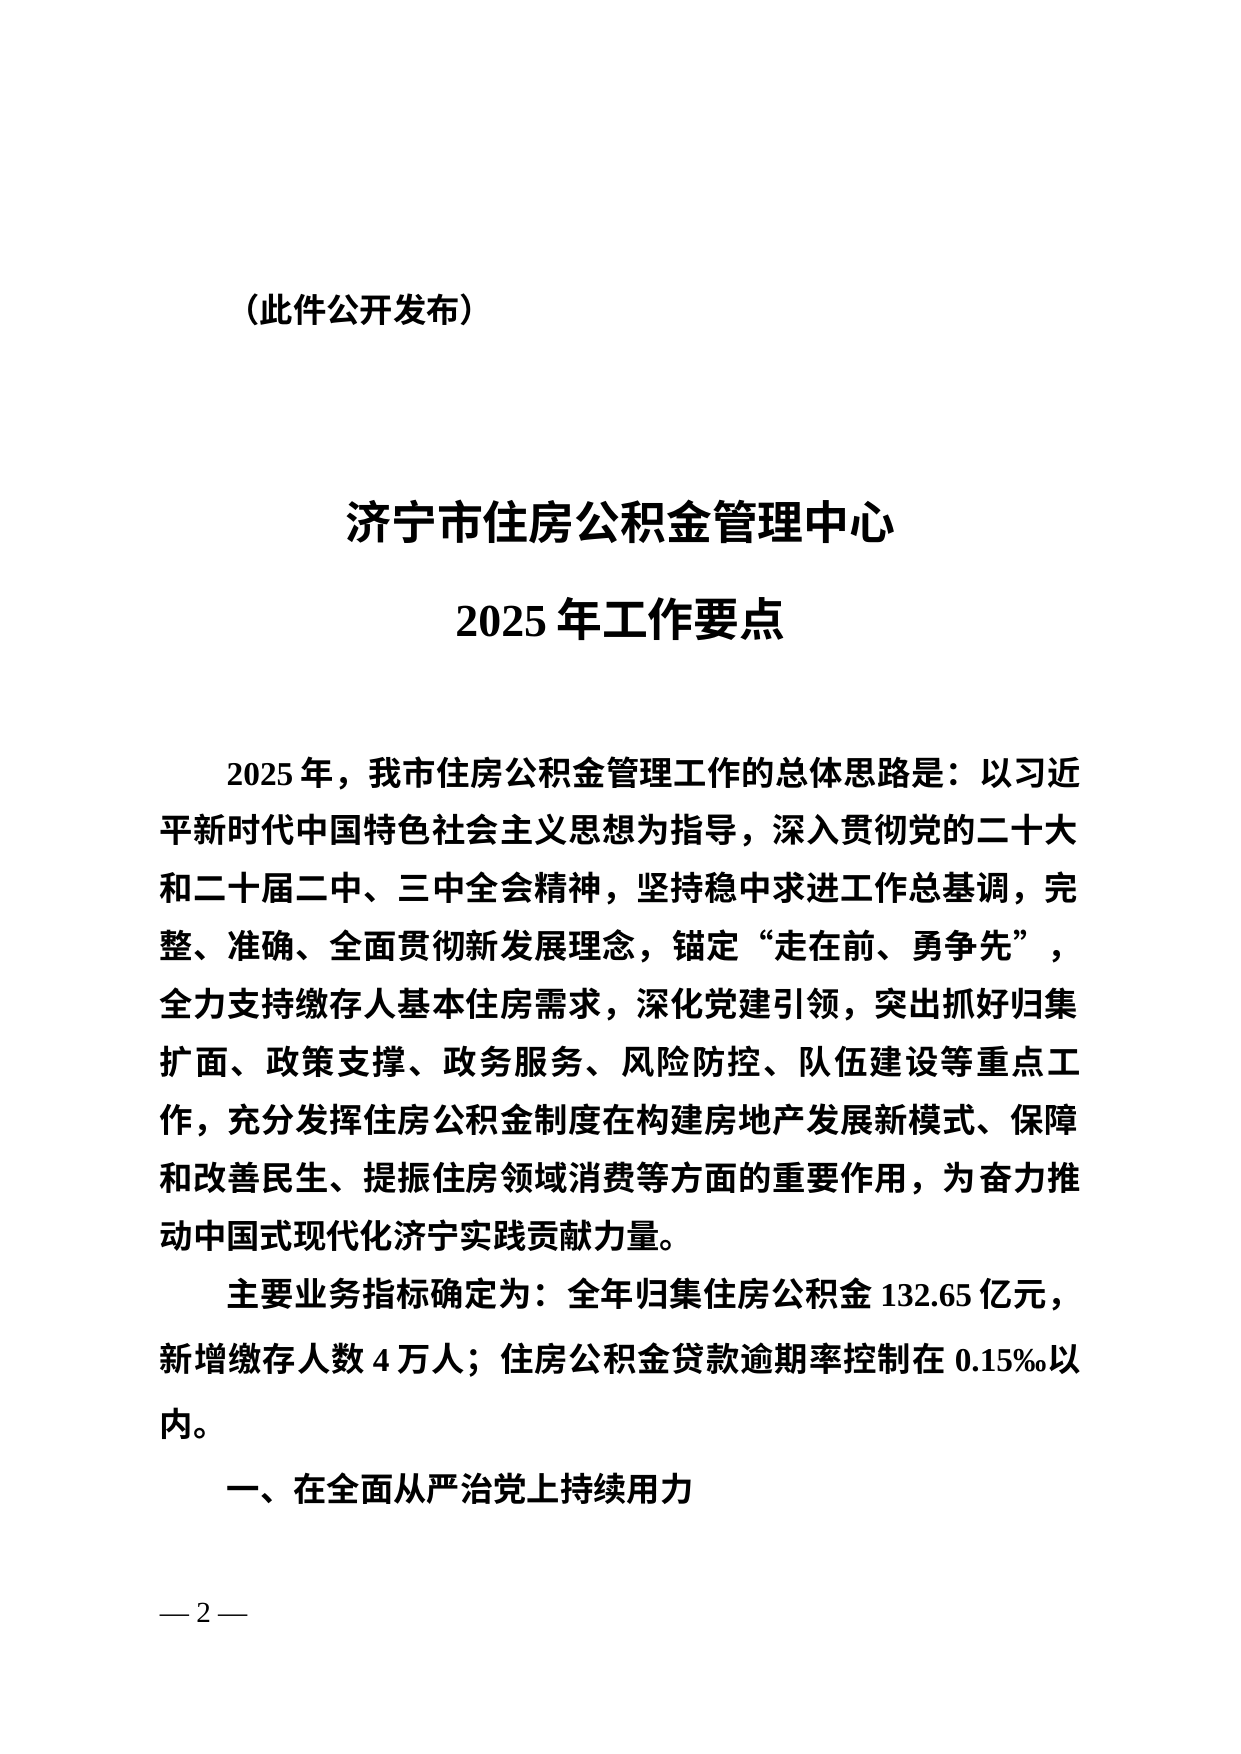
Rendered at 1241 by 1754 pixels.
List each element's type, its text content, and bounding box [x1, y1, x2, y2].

list 一、在全面从严治党上持续用力 [159, 1455, 1081, 1520]
text （此件公开发布） [159, 276, 1081, 341]
text 济宁市住房公积金管理中心 [159, 471, 1081, 568]
text 2025年工作要点 [159, 568, 1081, 666]
text 2025年，我市住房公积金管理工作的总体思路是：以习近平新时代中国特色社会主义思想为指导，深入贯彻党的二十大和二十届二中、三中全会精神，坚持稳中求进工作总基调，完整、准确、全面贯彻新发展理念，锚定“走在前、勇争先”，全力支持缴存人基本住房需求，深化党建引领，突出抓好归集扩面、政策支撑、政务服务、风险防控、队伍建设等重点工作，充分发挥住房公积金制度在构建房地产发展新模式、保障和改善民生、提振住房领域消费等方面的重要作用，为奋力推动中国式现代化济宁实践贡献力量。 [159, 739, 1081, 1260]
text 主要业务指标确定为：全年归集住房公积金132.65亿元，新增缴存人数4万人；住房公积金贷款逾期率控制在0.15‰以内。 [159, 1260, 1081, 1455]
